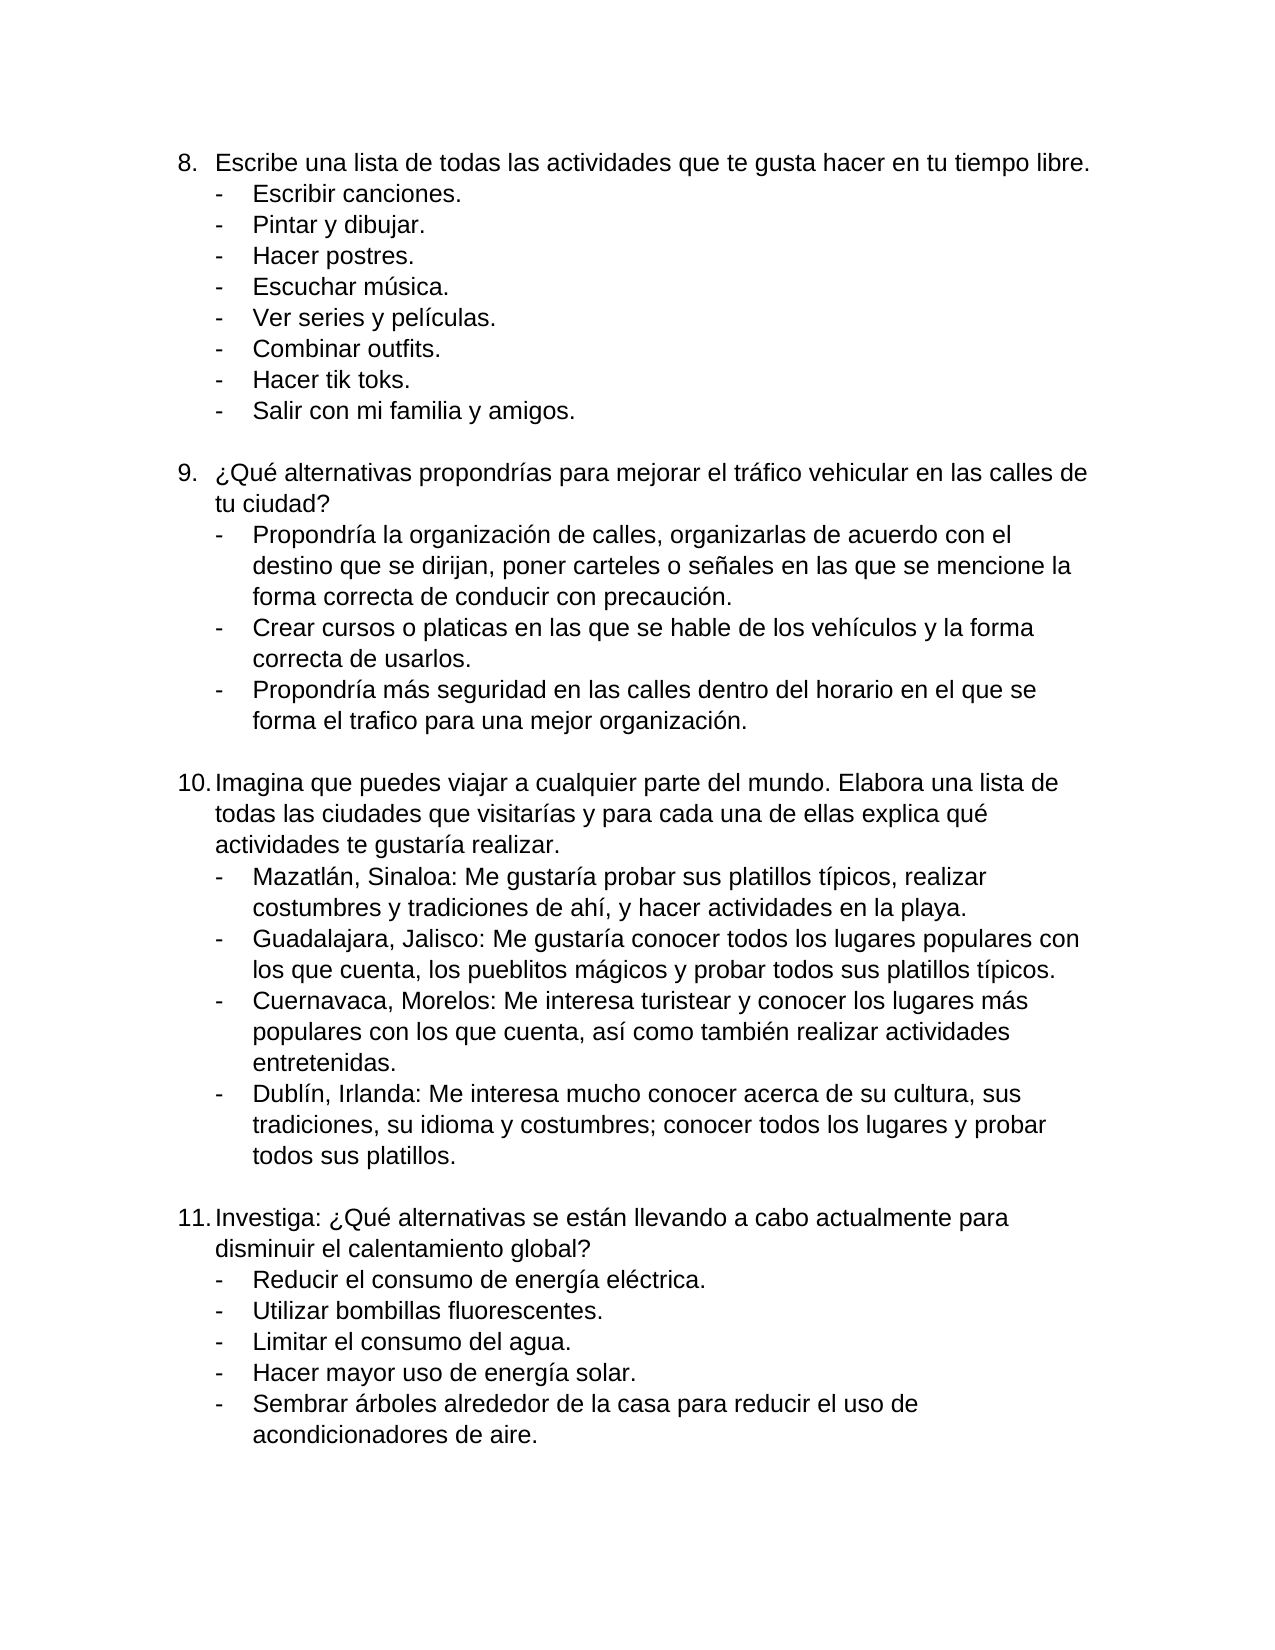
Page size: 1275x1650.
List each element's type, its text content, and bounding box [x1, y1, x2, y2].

list Pintar y dibujar. [215, 210, 1098, 238]
list Investiga: ¿Qué alternativas se están llevando a cabo actualmente para disminuir el calentamiento global? [177, 1203, 1098, 1263]
list Hacer mayor uso de energía solar. [215, 1358, 1098, 1387]
list Mazatlán, Sinaloa: Me gustaría probar sus platillos típicos, realizar costumbres y tradiciones de ahí, y hacer actividades en la playa. [215, 862, 1098, 921]
list Guadalajara, Jalisco: Me gustaría conocer todos los lugares populares con los que cuenta, los pueblitos mágicos y probar todos sus platillos típicos. [215, 924, 1098, 983]
list Imagina que puedes viajar a cualquier parte del mundo. Elabora una lista de todas las ciudades que visitarías y para cada una de ellas explica qué actividades te gustaría realizar. [177, 768, 1098, 859]
list Reducir el consumo de energía eléctrica. [215, 1265, 1098, 1294]
list Hacer postres. [215, 241, 1098, 269]
list Propondría más seguridad en las calles dentro del horario en el que se forma el trafico para una mejor organización. [215, 675, 1098, 735]
list Salir con mi familia y amigos. [215, 396, 1098, 425]
list Escribe una lista de todas las actividades que te gusta hacer en tu tiempo libre. [177, 148, 1098, 176]
list Hacer tik toks. [215, 365, 1098, 394]
list Ver series y películas. [215, 303, 1098, 332]
list Propondría la organización de calles, organizarlas de acuerdo con el destino que se dirijan, poner carteles o señales en las que se mencione la forma correcta de conducir con precaución. [215, 520, 1098, 611]
list Crear cursos o platicas en las que se hable de los vehículos y la forma correcta de usarlos. [215, 613, 1098, 673]
list Cuernavaca, Morelos: Me interesa turistear y conocer los lugares más populares con los que cuenta, así como también realizar actividades entretenidas. [215, 986, 1098, 1077]
list Escribir canciones. [215, 179, 1098, 207]
list Dublín, Irlanda: Me interesa mucho conocer acerca de su cultura, sus tradiciones, su idioma y costumbres; conocer todos los lugares y probar todos sus platillos. [215, 1079, 1098, 1170]
list Utilizar bombillas fluorescentes. [215, 1296, 1098, 1325]
list Limitar el consumo del agua. [215, 1327, 1098, 1356]
list Combinar outfits. [215, 334, 1098, 363]
list Escuchar música. [215, 272, 1098, 301]
list Sembrar árboles alrededor de la casa para reducir el uso de acondicionadores de aire. [215, 1389, 1098, 1449]
list ¿Qué alternativas propondrías para mejorar el tráfico vehicular en las calles de tu ciudad? [177, 458, 1098, 518]
